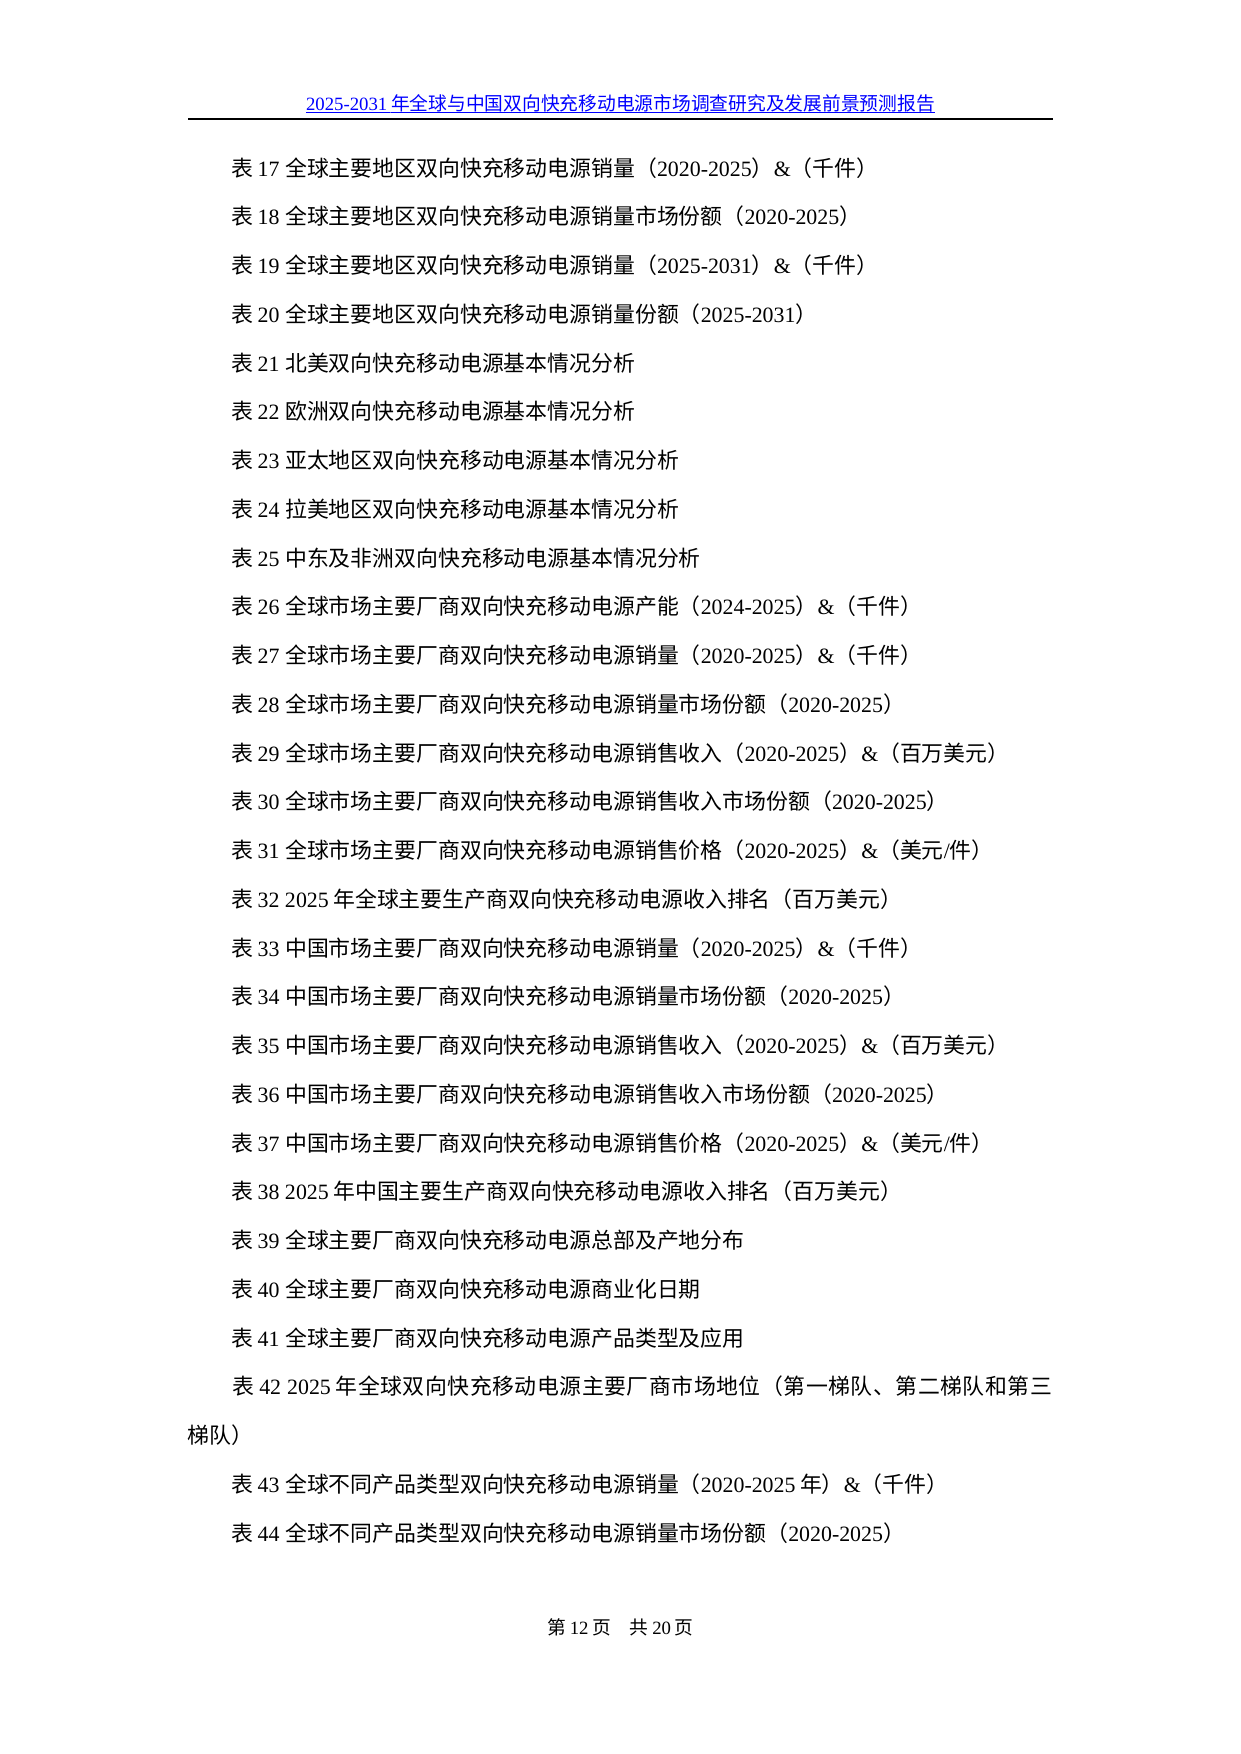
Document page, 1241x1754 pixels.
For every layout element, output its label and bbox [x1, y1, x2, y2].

text [187, 150, 1053, 1548]
